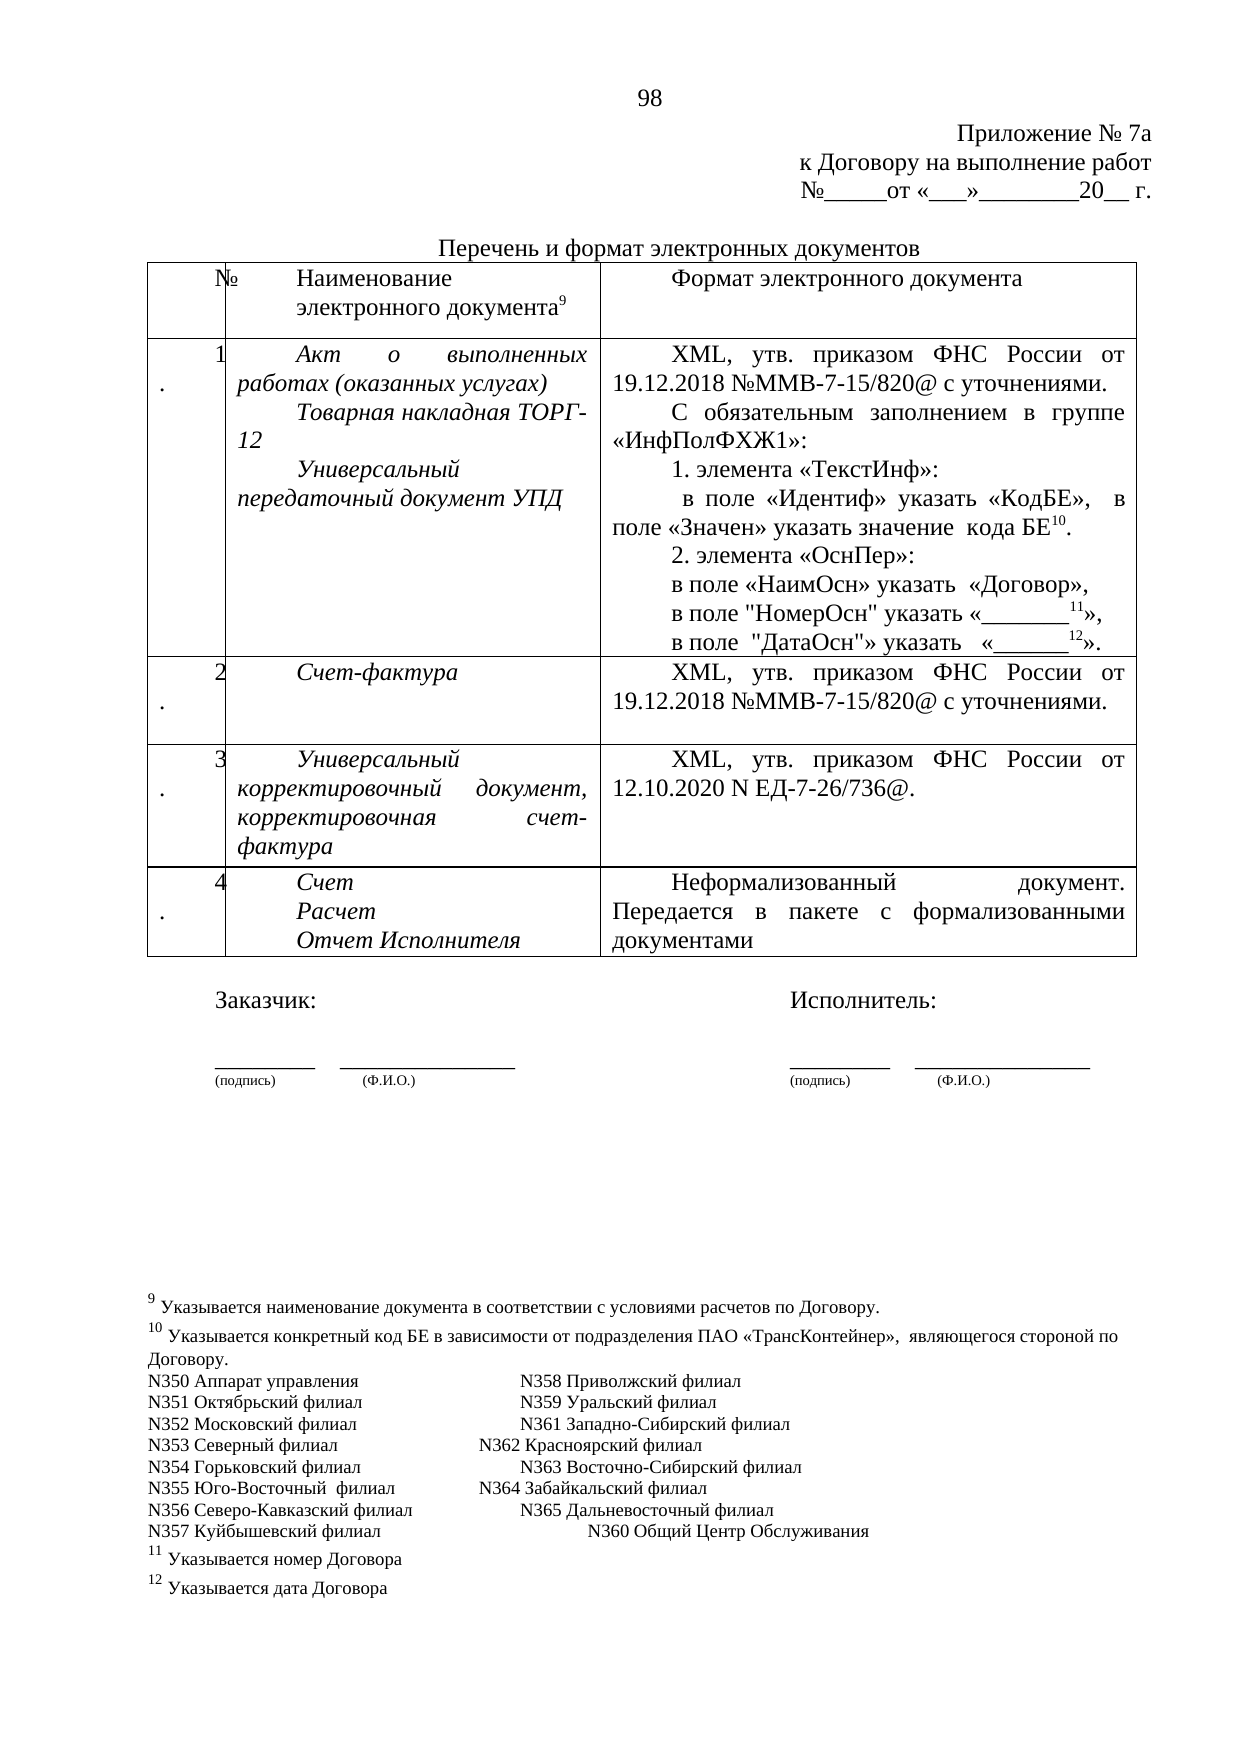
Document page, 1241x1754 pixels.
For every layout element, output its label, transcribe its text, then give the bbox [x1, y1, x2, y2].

table_cell Универсальный корректировочный документ, корректировочная счет-фактура [226, 745, 600, 866]
table_cell 2. [148, 657, 225, 743]
table_cell Акт о выполненных работах (оказанных услугах) Товарная накладная ТОРГ-12 Универсальный передаточный документ УПД [226, 339, 600, 656]
table_cell Заказчик: ________ ______________ (подпись) (Ф.И.О.) [145, 956, 719, 1158]
table_cell XML, утв. приказом ФНС России от 12.10.2020 N ЕД-7-26/736@. [601, 745, 1136, 866]
table_cell 4. [148, 868, 225, 956]
table_cell Счет-фактура [226, 657, 600, 743]
table_cell XML, утв. приказом ФНС России от 19.12.2018 №ММВ-7-15/820@ с уточнениями. С обязательным заполнением в группе «ИнфПолФХЖ1»: 1. элемента «ТекстИнф»: в поле «Идентиф» указать «КодБЕ», в поле «Значен» указать значение кода БЕ. 2. элемента «ОснПер»: в поле «НаимОсн» указать «Договор», в поле "НомерОсн" указать «_______», в поле "ДатаОсн"» указать «______». [601, 339, 1136, 656]
table_header Формат электронного документа [601, 263, 1136, 338]
text Перечень и формат электронных документов [148, 233, 1152, 262]
table_header № [148, 263, 225, 338]
table_cell Исполнитель: ________ ______________ (подпись) (Ф.И.О.) [720, 956, 1171, 1158]
text №_____от «___»________20__ г. [148, 176, 1152, 204]
table_header Наименование электронного документа [226, 263, 600, 338]
table_cell XML, утв. приказом ФНС России от 19.12.2018 №ММВ-7-15/820@ с уточнениями. [601, 657, 1136, 743]
table_cell Неформализованный документ. Передается в пакете с формализованными документами [601, 868, 1136, 956]
text к Договору на выполнение работ [148, 147, 1152, 176]
text Приложение № 7а [148, 118, 1152, 147]
table_cell 3. [148, 745, 225, 866]
table_cell 1. [148, 339, 225, 656]
table_cell Счет Расчет Отчет Исполнителя [226, 868, 600, 956]
